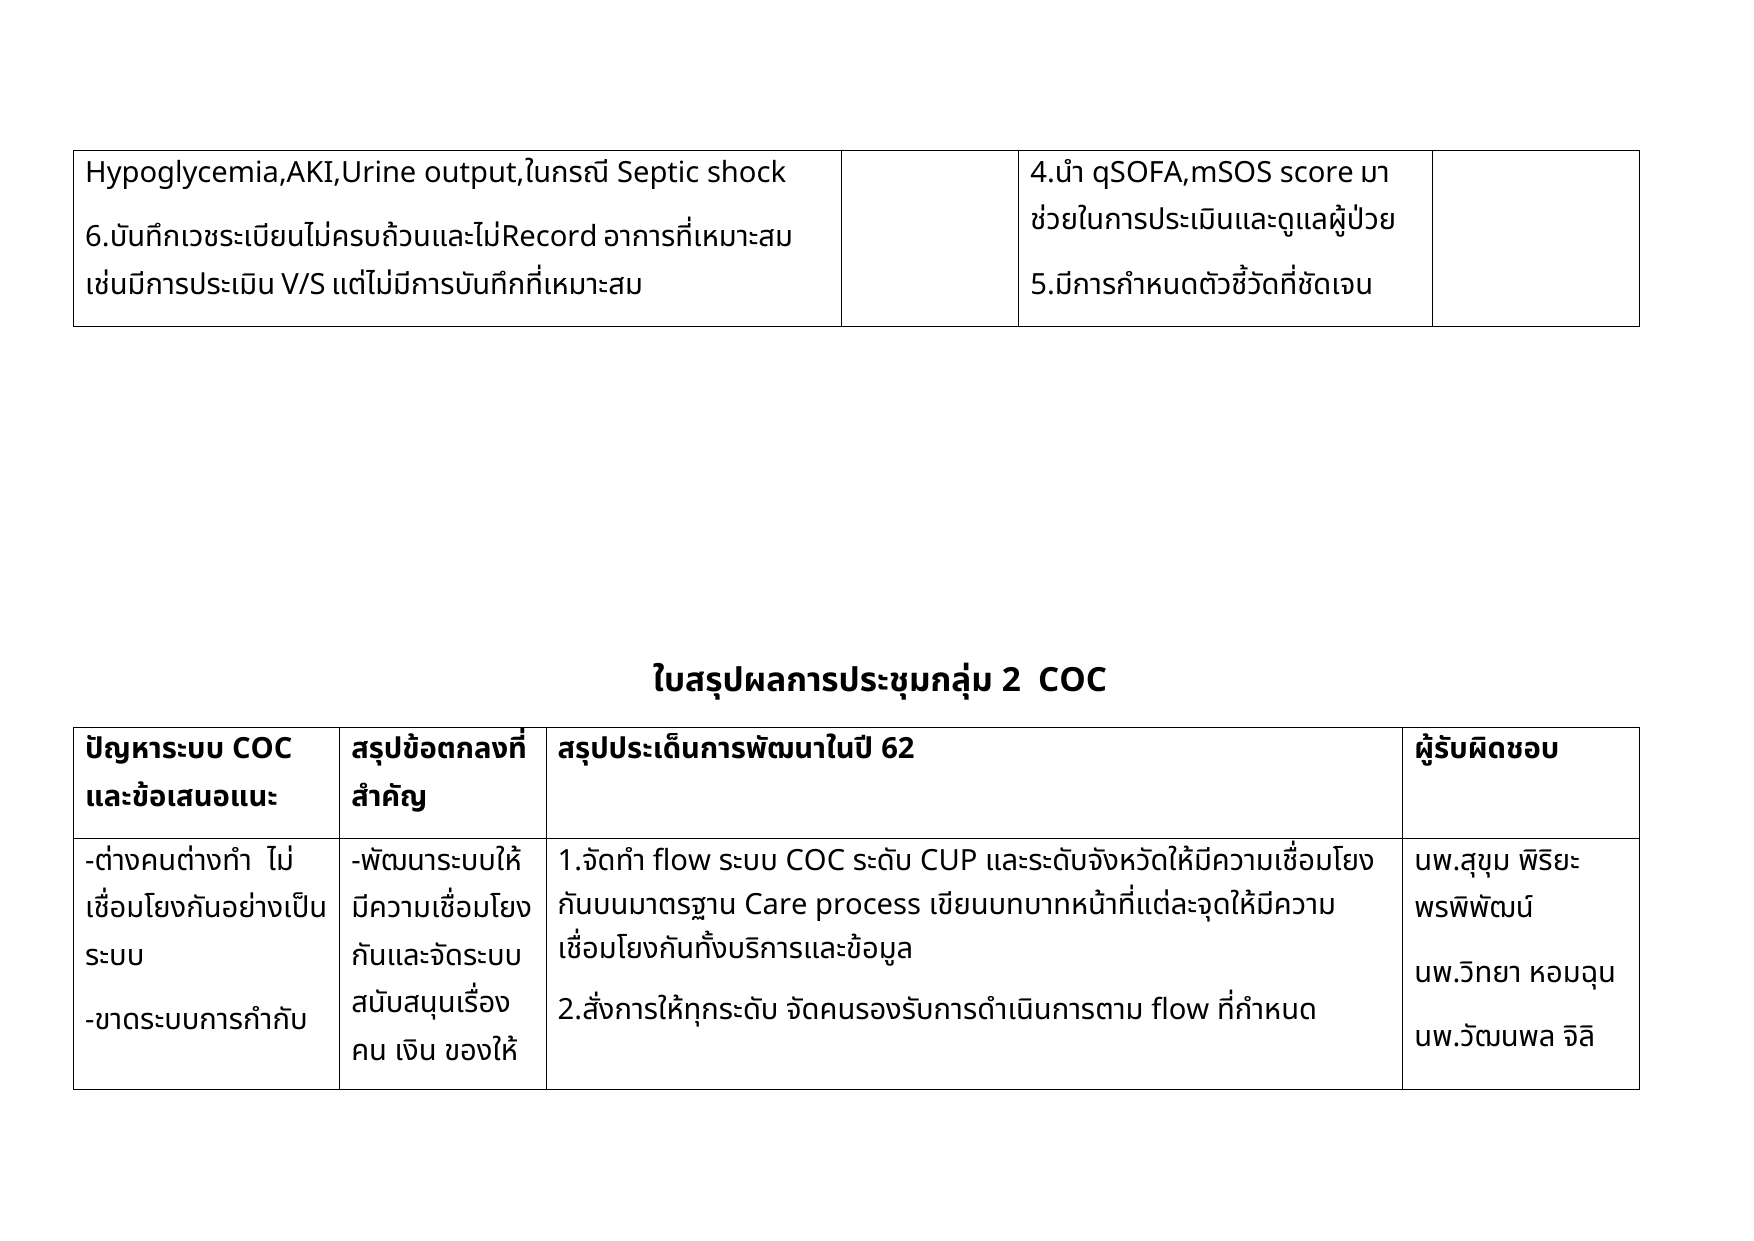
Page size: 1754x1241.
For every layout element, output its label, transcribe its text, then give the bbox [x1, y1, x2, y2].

table_cell [1433, 151, 1639, 326]
table_header ผู้รับผิดชอบ [1403, 728, 1639, 838]
list ใบสรุปผลการประชุมกลุ่ม 2 COC [156, 655, 1604, 706]
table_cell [1403, 839, 1639, 1089]
table_header สรุปข้อตกลงที่สำคัญ [340, 728, 546, 838]
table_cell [74, 151, 841, 326]
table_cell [74, 839, 339, 1089]
table_header ปัญหาระบบ COC และข้อเสนอแนะ [74, 728, 339, 838]
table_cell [1019, 151, 1432, 326]
table_header สรุปประเด็นการพัฒนาในปี 62 [547, 728, 1402, 838]
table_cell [547, 839, 1402, 1089]
table_cell [842, 151, 1018, 326]
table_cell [340, 839, 546, 1089]
